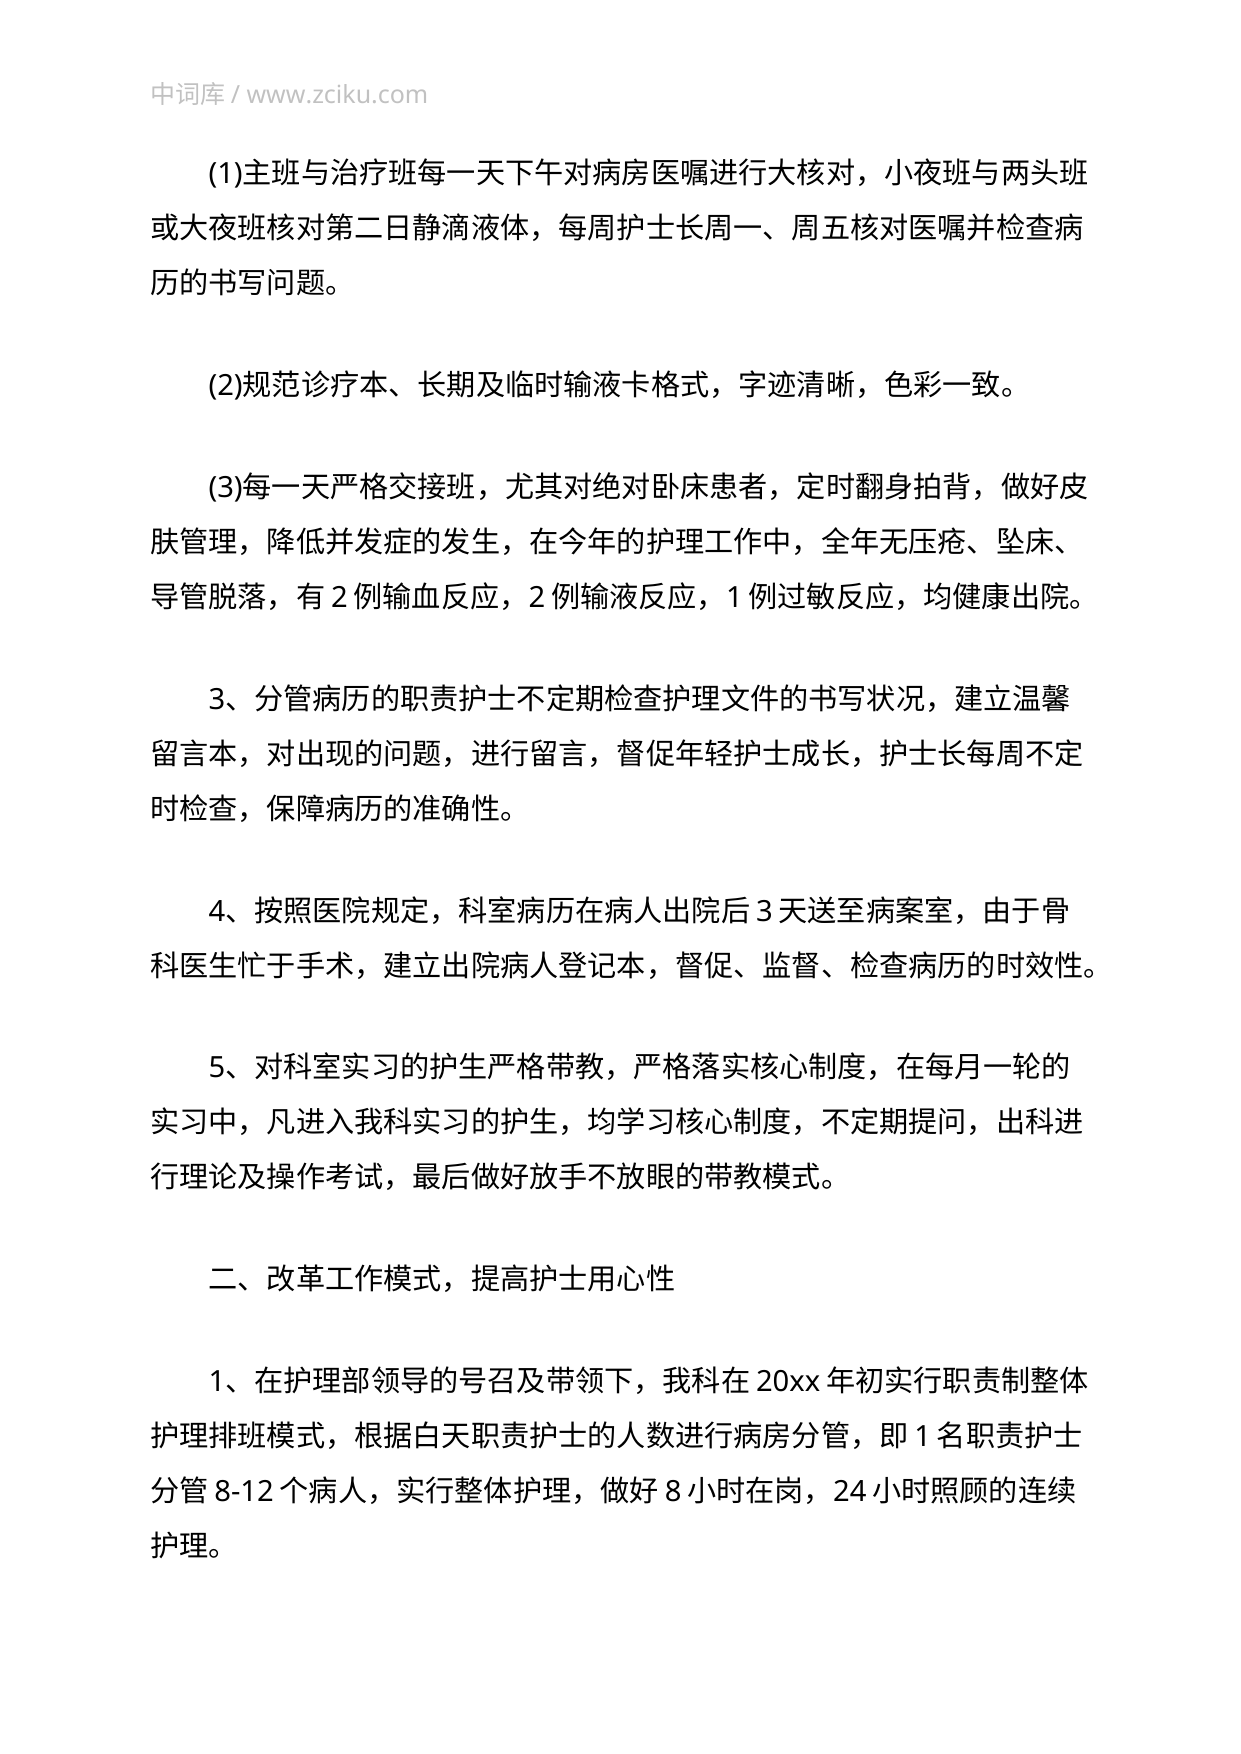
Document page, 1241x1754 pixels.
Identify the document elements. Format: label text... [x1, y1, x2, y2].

text 3、分管病历的职责护士不定期检查护理文件的书写状况，建立温馨留言本，对出现的问题，进行留言，督促年轻护士成长，护士长每周不定时检查，保障病历的准确性。 [150, 676, 1090, 828]
text 1、在护理部领导的号召及带领下，我科在20xx年初实行职责制整体护理排班模式，根据白天职责护士的人数进行病房分管，即1名职责护士分管8-12个病人，实行整体护理，做好8小时在岗，24小时照顾的连续护理。 [150, 1357, 1090, 1565]
text (2)规范诊疗本、长期及临时输液卡格式，字迹清晰，色彩一致。 [150, 362, 1090, 404]
text 二、改革工作模式，提高护士用心性 [150, 1256, 1090, 1298]
text (1)主班与治疗班每一天下午对病房医嘱进行大核对，小夜班与两头班或大夜班核对第二日静滴液体，每周护士长周一、周五核对医嘱并检查病历的书写问题。 [150, 150, 1090, 302]
text 4、按照医院规定，科室病历在病人出院后3天送至病案室，由于骨科医生忙于手术，建立出院病人登记本，督促、监督、检查病历的时效性。 [150, 887, 1090, 984]
text 5、对科室实习的护生严格带教，严格落实核心制度，在每月一轮的实习中，凡进入我科实习的护生，均学习核心制度，不定期提问，出科进行理论及操作考试，最后做好放手不放眼的带教模式。 [150, 1044, 1090, 1196]
text (3)每一天严格交接班，尤其对绝对卧床患者，定时翻身拍背，做好皮肤管理，降低并发症的发生，在今年的护理工作中，全年无压疮、坠床、导管脱落，有2例输血反应，2例输液反应，1例过敏反应，均健康出院。 [150, 464, 1090, 616]
